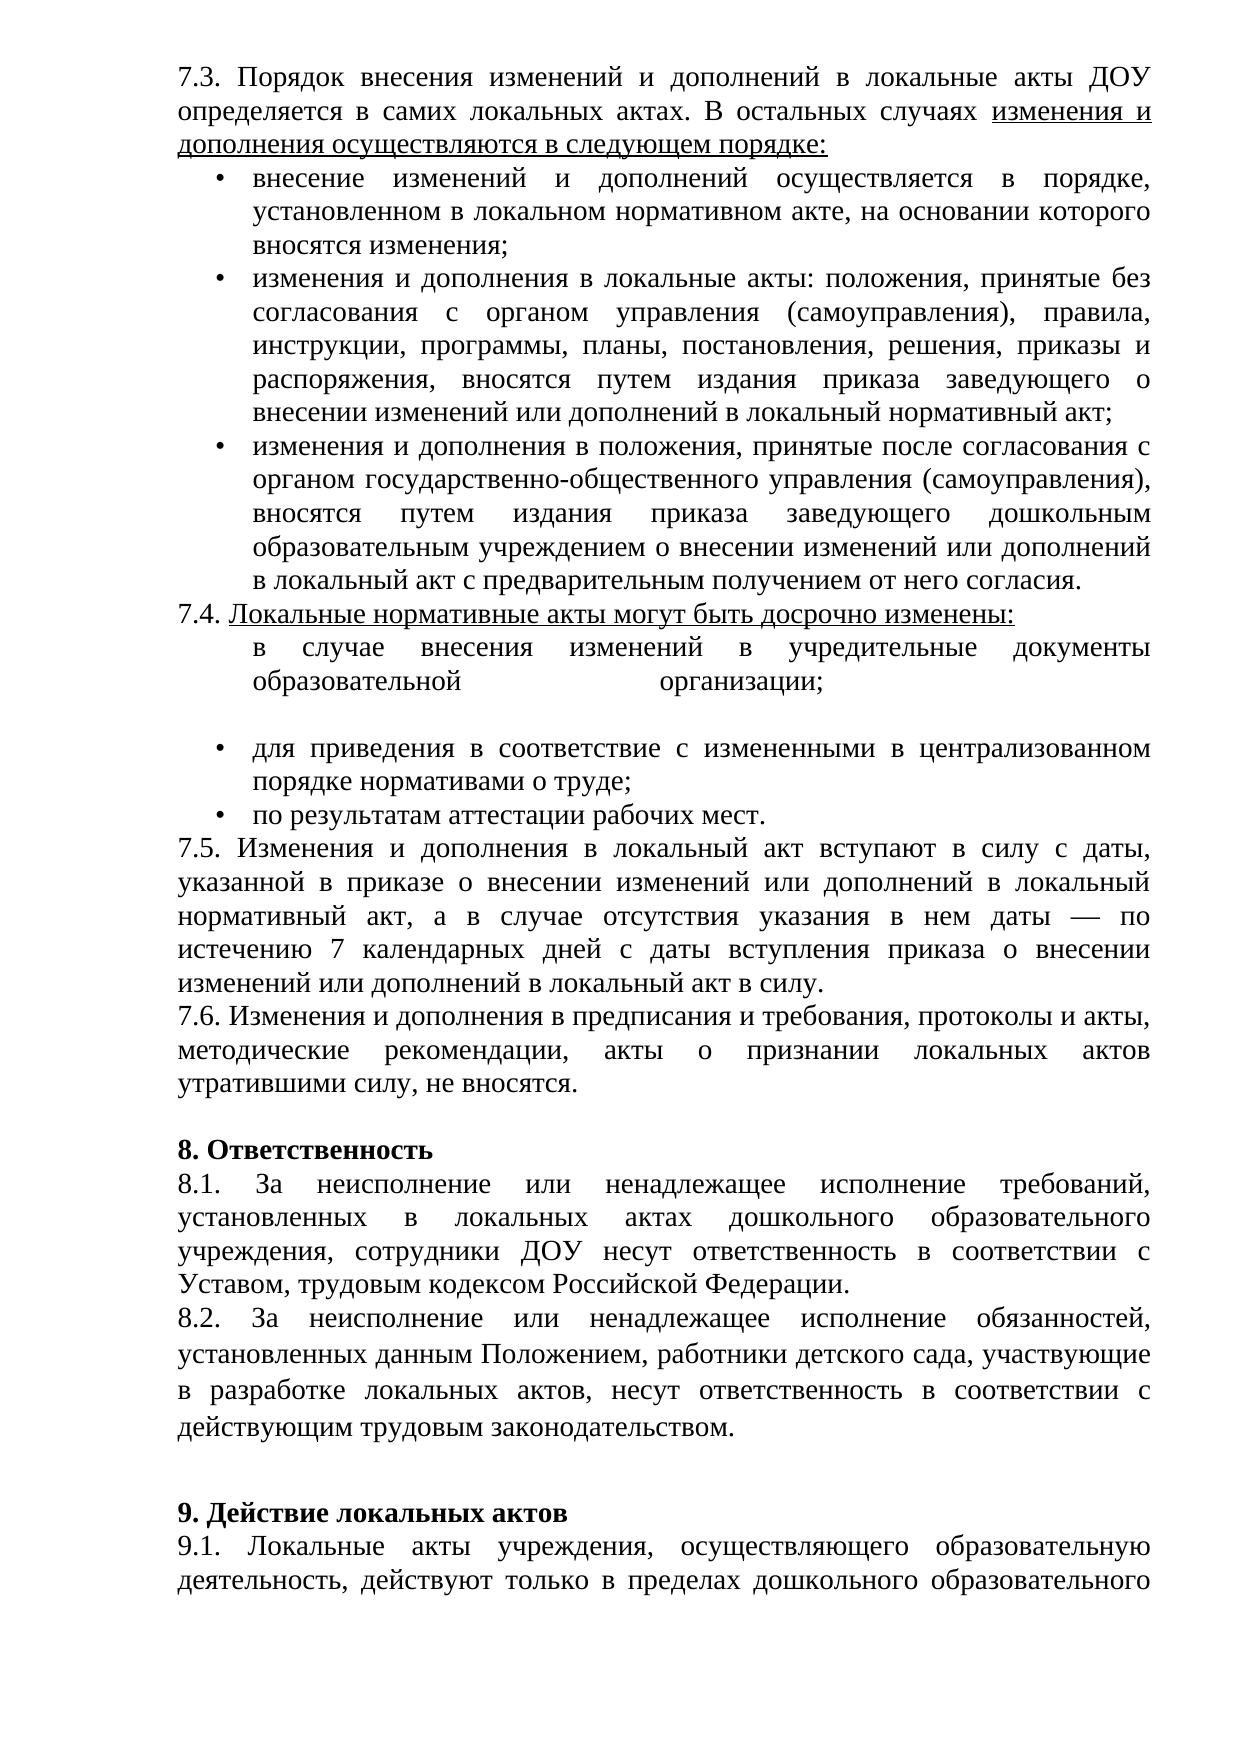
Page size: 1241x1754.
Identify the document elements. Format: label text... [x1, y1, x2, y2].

text 8.1. За неисполнение или ненадлежащее исполнение требований, установленных в локальных актах дошкольного образовательного учреждения, сотрудники ДОУ несут ответственность в соответствии с Уставом, трудовым кодексом Российской Федерации. [177, 1166, 1152, 1300]
text 7.6. Изменения и дополнения в предписания и требования, протоколы и акты, методические рекомендации, акты о признании локальных актов утратившими силу, не вносятся. [177, 998, 1152, 1099]
text 8.2. За неисполнение или ненадлежащее исполнение обязанностей, установленных данным Положением, работники детского сада, участвующие в разработке локальных актов, несут ответственность в соответствии с действующим трудовым законодательством. [177, 1300, 1152, 1442]
list изменения и дополнения в локальные акты: положения, принятые без согласования с органом управления (самоуправления), правила, инструкции, программы, планы, постановления, решения, приказы и распоряжения, вносятся путем издания приказа заведующего о внесении изменений или дополнений в локальный нормативный акт; [215, 260, 1152, 428]
list в случае внесения изменений в учредительные документы образовательной организации; Источник: https://ohrana-ryda.com/node/3975 [215, 629, 1152, 730]
text 7.5. Изменения и дополнения в локальный акт вступают в силу с даты, указанной в приказе о внесении изменений или дополнений в локальный нормативный акт, а в случае отсутствия указания в нем даты — по истечению 7 календарных дней с даты вступления приказа о внесении изменений или дополнений в локальный акт в силу. [177, 831, 1152, 998]
text 7.4. Локальные нормативные акты могут быть досрочно изменены: [177, 596, 1152, 629]
list внесение изменений и дополнений осуществляется в порядке, установленном в локальном нормативном акте, на основании которого вносятся изменения; [215, 160, 1152, 260]
list изменения и дополнения в положения, принятые после согласования с органом государственно-общественного управления (самоуправления), вносятся путем издания приказа заведующего дошкольным образовательным учреждением о внесении изменений или дополнений в локальный акт с предварительным получением от него согласия. [215, 428, 1152, 596]
text 7.3. Порядок внесения изменений и дополнений в локальные акты ДОУ определяется в самих локальных актах. В остальных случаях изменения и дополнения осуществляются в следующем порядке: [177, 59, 1152, 160]
list для приведения в соответствие с измененными в централизованном порядке нормативами о труде; [215, 730, 1152, 797]
list по результатам аттестации рабочих мест. [215, 797, 1152, 831]
text 9. Действие локальных актов [177, 1495, 1152, 1528]
text 8. Ответственность [177, 1132, 1152, 1166]
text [177, 1528, 1152, 1596]
